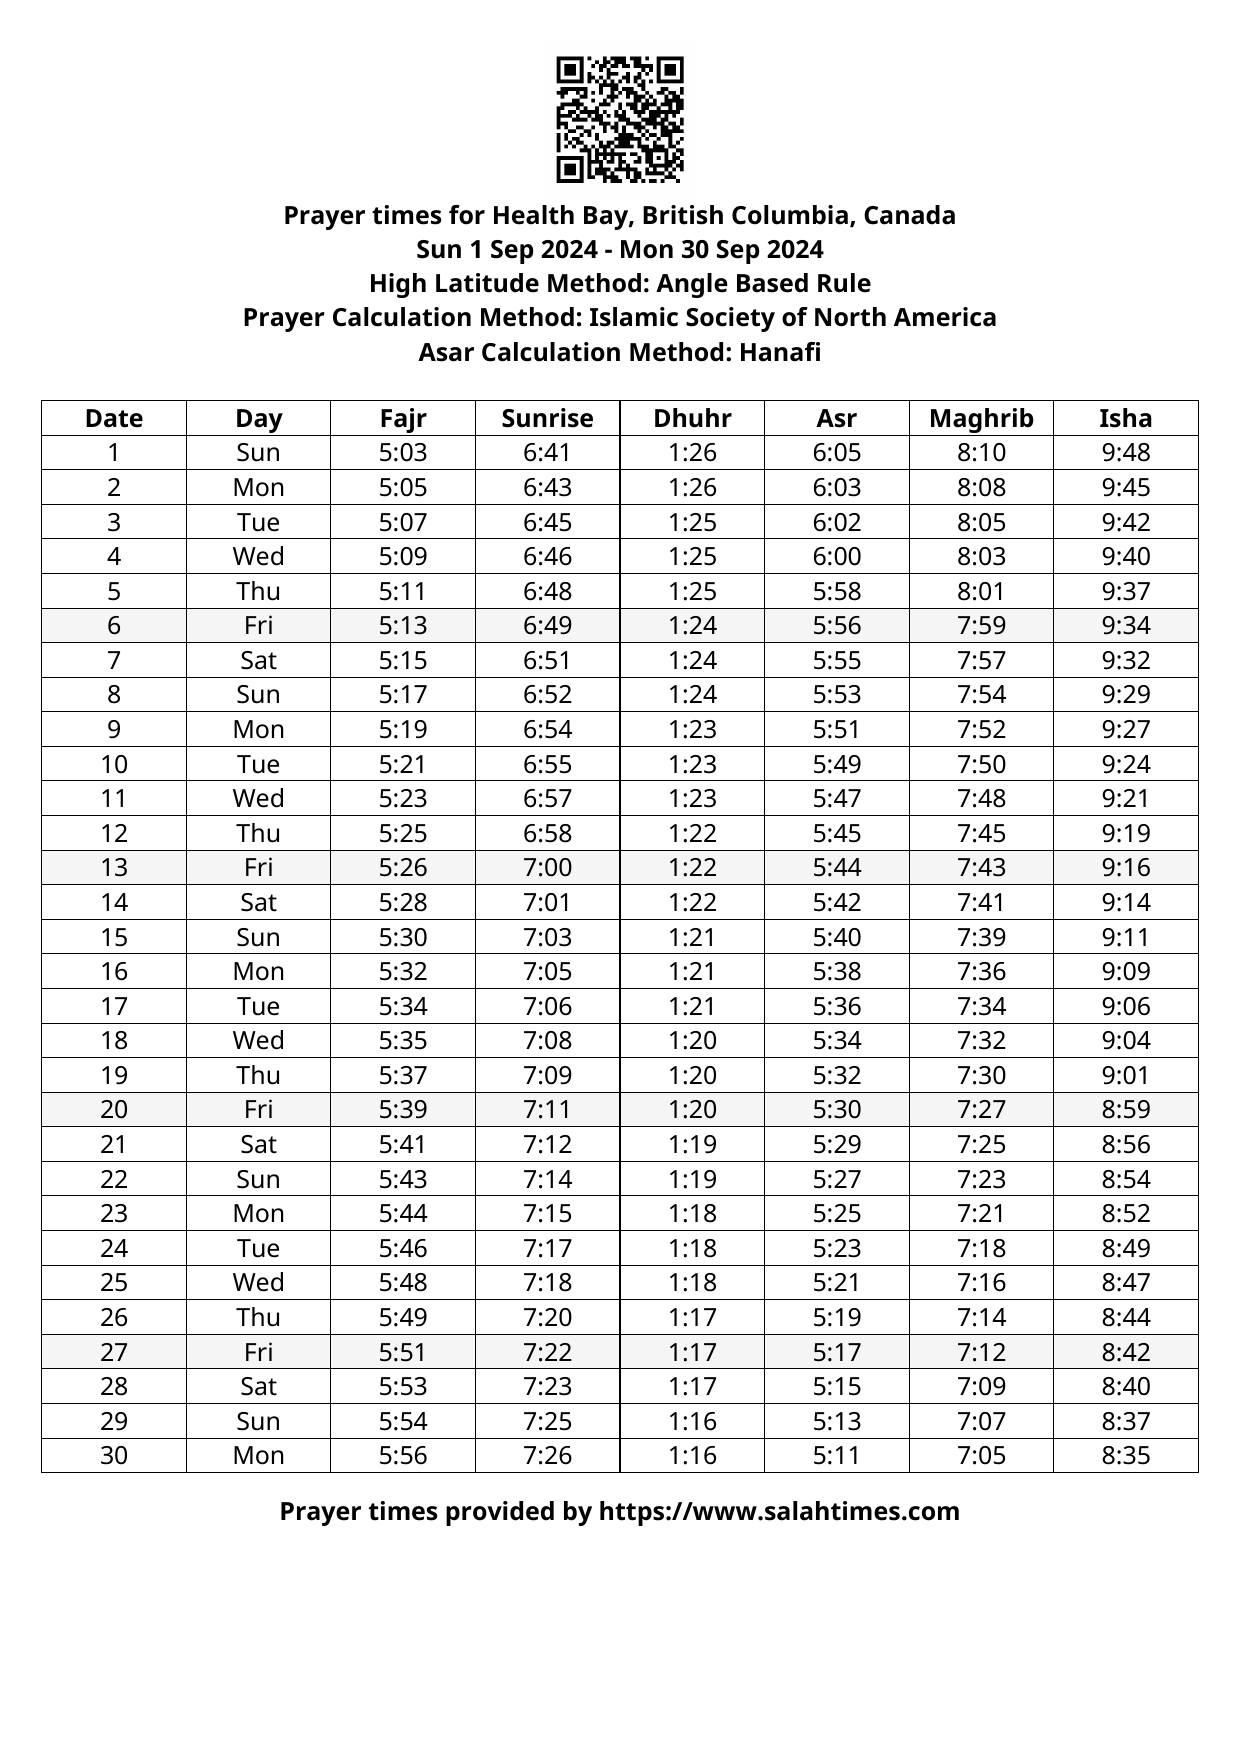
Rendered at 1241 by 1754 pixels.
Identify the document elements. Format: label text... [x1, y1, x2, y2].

table_cell Fri [187, 851, 330, 884]
table_cell 9:09 [1054, 954, 1198, 988]
table_cell 5:21 [765, 1266, 909, 1299]
table_cell 1:26 [621, 470, 764, 504]
table_cell 1:20 [621, 1058, 764, 1092]
table_cell 7:48 [910, 781, 1053, 815]
table_cell 5:49 [331, 1300, 475, 1334]
table_cell 8:03 [910, 539, 1053, 573]
table_cell 5:44 [331, 1196, 475, 1230]
table_cell Sat [187, 1127, 330, 1161]
table_cell 1:17 [621, 1335, 764, 1368]
table_cell 5:36 [765, 989, 909, 1022]
table_cell 6:45 [476, 505, 619, 538]
table_cell 6:46 [476, 539, 619, 573]
table_cell 5:55 [765, 643, 909, 677]
table_cell 8:44 [1054, 1300, 1198, 1334]
table_cell 7:17 [476, 1231, 619, 1264]
table_cell 7:11 [476, 1093, 619, 1126]
table_cell 9 [42, 712, 186, 746]
table_cell 6:03 [765, 470, 909, 504]
table_cell 5:17 [331, 678, 475, 711]
table_cell 5:51 [765, 712, 909, 746]
table_cell Thu [187, 1058, 330, 1092]
table_cell 1:24 [621, 678, 764, 711]
table_header Isha [1054, 401, 1198, 434]
table_cell 26 [42, 1300, 186, 1334]
table_cell 6 [42, 609, 186, 642]
table_cell 9:37 [1054, 574, 1198, 607]
table_cell 7:23 [910, 1162, 1053, 1195]
table_cell 8:56 [1054, 1127, 1198, 1161]
table_cell 5:53 [331, 1369, 475, 1403]
table_cell 5:30 [765, 1093, 909, 1126]
table_cell 3 [42, 505, 186, 538]
table_cell 6:55 [476, 747, 619, 780]
table_cell 8:01 [910, 574, 1053, 607]
table_cell 1:20 [621, 1024, 764, 1057]
table_cell 2 [42, 470, 186, 504]
table_cell 6:51 [476, 643, 619, 677]
text Asar Calculation Method: Hanafi [42, 334, 1198, 368]
table_cell 7:41 [910, 885, 1053, 919]
table_cell 5:03 [331, 436, 475, 469]
table_cell 4 [42, 539, 186, 573]
table_cell 5:45 [765, 816, 909, 849]
table_cell 1:19 [621, 1162, 764, 1195]
table_cell 7:12 [910, 1335, 1053, 1368]
table_cell 5:17 [765, 1335, 909, 1368]
table_cell Tue [187, 1231, 330, 1264]
table_cell 5:32 [765, 1058, 909, 1092]
table_cell 1:25 [621, 574, 764, 607]
table_cell 9:32 [1054, 643, 1198, 677]
table_cell 7:27 [910, 1093, 1053, 1126]
table_cell 1:21 [621, 920, 764, 953]
table_cell 5:28 [331, 885, 475, 919]
table_cell 5:56 [331, 1439, 475, 1472]
table_cell 20 [42, 1093, 186, 1126]
table_cell 5:56 [765, 609, 909, 642]
table_cell 9:11 [1054, 920, 1198, 953]
table_cell 9:16 [1054, 851, 1198, 884]
table_header Date [42, 401, 186, 434]
table_cell 15 [42, 920, 186, 953]
table_cell 29 [42, 1404, 186, 1437]
table_cell 7:52 [910, 712, 1053, 746]
table_cell 1:23 [621, 712, 764, 746]
table_cell Sun [187, 1162, 330, 1195]
table_cell 5:34 [331, 989, 475, 1022]
table_cell 1:24 [621, 643, 764, 677]
table_cell 5:32 [331, 954, 475, 988]
table_cell 1:22 [621, 851, 764, 884]
table_cell 19 [42, 1058, 186, 1092]
table_cell 9:48 [1054, 436, 1198, 469]
table_cell 6:00 [765, 539, 909, 573]
table_cell Sat [187, 1369, 330, 1403]
table_cell 5:30 [331, 920, 475, 953]
table_cell 5:26 [331, 851, 475, 884]
table_cell 1:16 [621, 1404, 764, 1437]
table_cell Sun [187, 678, 330, 711]
table_cell 5:34 [765, 1024, 909, 1057]
table_cell 5:39 [331, 1093, 475, 1126]
table_cell 7:45 [910, 816, 1053, 849]
table_cell 5:54 [331, 1404, 475, 1437]
table_cell Sun [187, 920, 330, 953]
table_cell 5:09 [331, 539, 475, 573]
table_cell 7:12 [476, 1127, 619, 1161]
table_cell 7:20 [476, 1300, 619, 1334]
table_cell 24 [42, 1231, 186, 1264]
table_cell 9:34 [1054, 609, 1198, 642]
table_cell 5:05 [331, 470, 475, 504]
table_cell 7:14 [910, 1300, 1053, 1334]
table_cell 7:07 [910, 1404, 1053, 1437]
table_cell 8:47 [1054, 1266, 1198, 1299]
table_cell Fri [187, 1093, 330, 1126]
table_cell 1:25 [621, 539, 764, 573]
table_cell 5:43 [331, 1162, 475, 1195]
table_cell 8:35 [1054, 1439, 1198, 1472]
table_cell 9:04 [1054, 1024, 1198, 1057]
table_cell Fri [187, 609, 330, 642]
table_cell Thu [187, 1300, 330, 1334]
table_cell 7:57 [910, 643, 1053, 677]
table_cell 5:27 [765, 1162, 909, 1195]
table_cell 5:19 [765, 1300, 909, 1334]
table_cell 5:51 [331, 1335, 475, 1368]
table_cell 12 [42, 816, 186, 849]
table_cell 8:40 [1054, 1369, 1198, 1403]
table_cell 10 [42, 747, 186, 780]
table_cell 5:21 [331, 747, 475, 780]
table_cell 5:41 [331, 1127, 475, 1161]
table_cell 5:48 [331, 1266, 475, 1299]
table_cell 16 [42, 954, 186, 988]
table_cell 7:18 [910, 1231, 1053, 1264]
table_cell 5:49 [765, 747, 909, 780]
table_cell Sun [187, 436, 330, 469]
table_cell 7:26 [476, 1439, 619, 1472]
table_header Day [187, 401, 330, 434]
table_cell 7:43 [910, 851, 1053, 884]
table_cell 8:08 [910, 470, 1053, 504]
table_cell 6:48 [476, 574, 619, 607]
table_cell 22 [42, 1162, 186, 1195]
table_cell 7:09 [910, 1369, 1053, 1403]
table_cell 1:22 [621, 816, 764, 849]
table_cell 6:58 [476, 816, 619, 849]
table_cell 5:11 [765, 1439, 909, 1472]
table_cell 5:23 [331, 781, 475, 815]
table_cell 7:25 [910, 1127, 1053, 1161]
table_cell 8:54 [1054, 1162, 1198, 1195]
table_cell 1:18 [621, 1231, 764, 1264]
table_cell 7:01 [476, 885, 619, 919]
table_cell 9:21 [1054, 781, 1198, 815]
table_cell 1:17 [621, 1300, 764, 1334]
table_cell 7:03 [476, 920, 619, 953]
table_cell 7:23 [476, 1369, 619, 1403]
text Prayer times provided by https://www.salahtimes.com [42, 1494, 1198, 1528]
table_cell 1:24 [621, 609, 764, 642]
table_cell 7:05 [476, 954, 619, 988]
table_cell 6:43 [476, 470, 619, 504]
table_cell 1:21 [621, 989, 764, 1022]
table_cell 30 [42, 1439, 186, 1472]
table_cell Tue [187, 505, 330, 538]
table_cell 1:20 [621, 1093, 764, 1126]
table_cell 8:10 [910, 436, 1053, 469]
table_cell 1:26 [621, 436, 764, 469]
table_header Maghrib [910, 401, 1053, 434]
table_cell 8:52 [1054, 1196, 1198, 1230]
table_cell 8:42 [1054, 1335, 1198, 1368]
table_cell 7:25 [476, 1404, 619, 1437]
table_cell 5:35 [331, 1024, 475, 1057]
table_cell 9:01 [1054, 1058, 1198, 1092]
table_cell 9:40 [1054, 539, 1198, 573]
table_cell 1 [42, 436, 186, 469]
table_cell 9:27 [1054, 712, 1198, 746]
table_cell Thu [187, 816, 330, 849]
table_cell 7:15 [476, 1196, 619, 1230]
text High Latitude Method: Angle Based Rule [42, 266, 1198, 300]
table_cell 9:42 [1054, 505, 1198, 538]
table_header Sunrise [476, 401, 619, 434]
table_cell 5:07 [331, 505, 475, 538]
table_cell 9:14 [1054, 885, 1198, 919]
table_cell 5:44 [765, 851, 909, 884]
table_cell Mon [187, 954, 330, 988]
table_cell Mon [187, 712, 330, 746]
table_cell Wed [187, 781, 330, 815]
table_cell Thu [187, 574, 330, 607]
table_cell 8 [42, 678, 186, 711]
table_cell 1:18 [621, 1266, 764, 1299]
table_cell 8:49 [1054, 1231, 1198, 1264]
table_cell Wed [187, 539, 330, 573]
table_cell 1:23 [621, 747, 764, 780]
table_cell 9:29 [1054, 678, 1198, 711]
table_cell 5:38 [765, 954, 909, 988]
table_cell 5:15 [331, 643, 475, 677]
table_cell 8:05 [910, 505, 1053, 538]
table_cell 11 [42, 781, 186, 815]
table_cell Tue [187, 747, 330, 780]
table_cell Sat [187, 643, 330, 677]
text Prayer times for Health Bay, British Columbia, Canada [42, 198, 1198, 232]
table_cell Wed [187, 1024, 330, 1057]
table_cell Fri [187, 1335, 330, 1368]
table_cell 7:39 [910, 920, 1053, 953]
table_cell 1:17 [621, 1369, 764, 1403]
table_cell Tue [187, 989, 330, 1022]
table_cell 8:59 [1054, 1093, 1198, 1126]
table_header Dhuhr [621, 401, 764, 434]
picture [542, 41, 699, 198]
table_cell 23 [42, 1196, 186, 1230]
table_cell 5:11 [331, 574, 475, 607]
table_header Fajr [331, 401, 475, 434]
table_cell 7:22 [476, 1335, 619, 1368]
table_cell 7:32 [910, 1024, 1053, 1057]
table_cell 5:46 [331, 1231, 475, 1264]
table_cell 7:50 [910, 747, 1053, 780]
table_cell 6:49 [476, 609, 619, 642]
table_cell 5:13 [331, 609, 475, 642]
table_cell 5:15 [765, 1369, 909, 1403]
table_cell 5:25 [331, 816, 475, 849]
table_cell 7:09 [476, 1058, 619, 1092]
table_cell 14 [42, 885, 186, 919]
table_cell 21 [42, 1127, 186, 1161]
text Sun 1 Sep 2024 - Mon 30 Sep 2024 [42, 232, 1198, 266]
table_cell Sun [187, 1404, 330, 1437]
table_cell 5:58 [765, 574, 909, 607]
table_cell 7:36 [910, 954, 1053, 988]
table_cell 7:59 [910, 609, 1053, 642]
table_cell 9:06 [1054, 989, 1198, 1022]
table_cell 7:00 [476, 851, 619, 884]
table_cell 1:21 [621, 954, 764, 988]
table_cell 6:52 [476, 678, 619, 711]
table_cell 6:54 [476, 712, 619, 746]
table_cell 5:23 [765, 1231, 909, 1264]
table_cell Sat [187, 885, 330, 919]
table_cell 27 [42, 1335, 186, 1368]
table_cell 7 [42, 643, 186, 677]
table_cell 7:30 [910, 1058, 1053, 1092]
table_cell 6:41 [476, 436, 619, 469]
table_cell 25 [42, 1266, 186, 1299]
table_cell 13 [42, 851, 186, 884]
table_cell 5:37 [331, 1058, 475, 1092]
table_cell 5:29 [765, 1127, 909, 1161]
table_cell 1:16 [621, 1439, 764, 1472]
table_cell 7:14 [476, 1162, 619, 1195]
table_cell 1:19 [621, 1127, 764, 1161]
table_cell 7:54 [910, 678, 1053, 711]
table_cell 18 [42, 1024, 186, 1057]
table_cell 5 [42, 574, 186, 607]
table_header Asr [765, 401, 909, 434]
table_cell 9:45 [1054, 470, 1198, 504]
table_cell 5:13 [765, 1404, 909, 1437]
table_cell 28 [42, 1369, 186, 1403]
table_cell 7:18 [476, 1266, 619, 1299]
table_cell 7:05 [910, 1439, 1053, 1472]
table_cell Mon [187, 470, 330, 504]
table_cell Mon [187, 1439, 330, 1472]
table_cell 5:19 [331, 712, 475, 746]
table_cell 5:42 [765, 885, 909, 919]
table_cell 9:24 [1054, 747, 1198, 780]
table_cell 5:53 [765, 678, 909, 711]
table_cell 1:18 [621, 1196, 764, 1230]
table_cell 5:40 [765, 920, 909, 953]
table_cell 9:19 [1054, 816, 1198, 849]
table_cell 6:02 [765, 505, 909, 538]
table_cell 6:05 [765, 436, 909, 469]
table_cell 5:47 [765, 781, 909, 815]
table_cell 1:23 [621, 781, 764, 815]
text Prayer Calculation Method: Islamic Society of North America [42, 300, 1198, 334]
table_cell 1:25 [621, 505, 764, 538]
table_cell 7:21 [910, 1196, 1053, 1230]
table_cell Wed [187, 1266, 330, 1299]
table_cell 7:06 [476, 989, 619, 1022]
table_cell 7:08 [476, 1024, 619, 1057]
table_cell 5:25 [765, 1196, 909, 1230]
table_cell 6:57 [476, 781, 619, 815]
table_cell 8:37 [1054, 1404, 1198, 1437]
table_cell 17 [42, 989, 186, 1022]
table_cell 7:34 [910, 989, 1053, 1022]
table_cell Mon [187, 1196, 330, 1230]
table_cell 7:16 [910, 1266, 1053, 1299]
table_cell 1:22 [621, 885, 764, 919]
